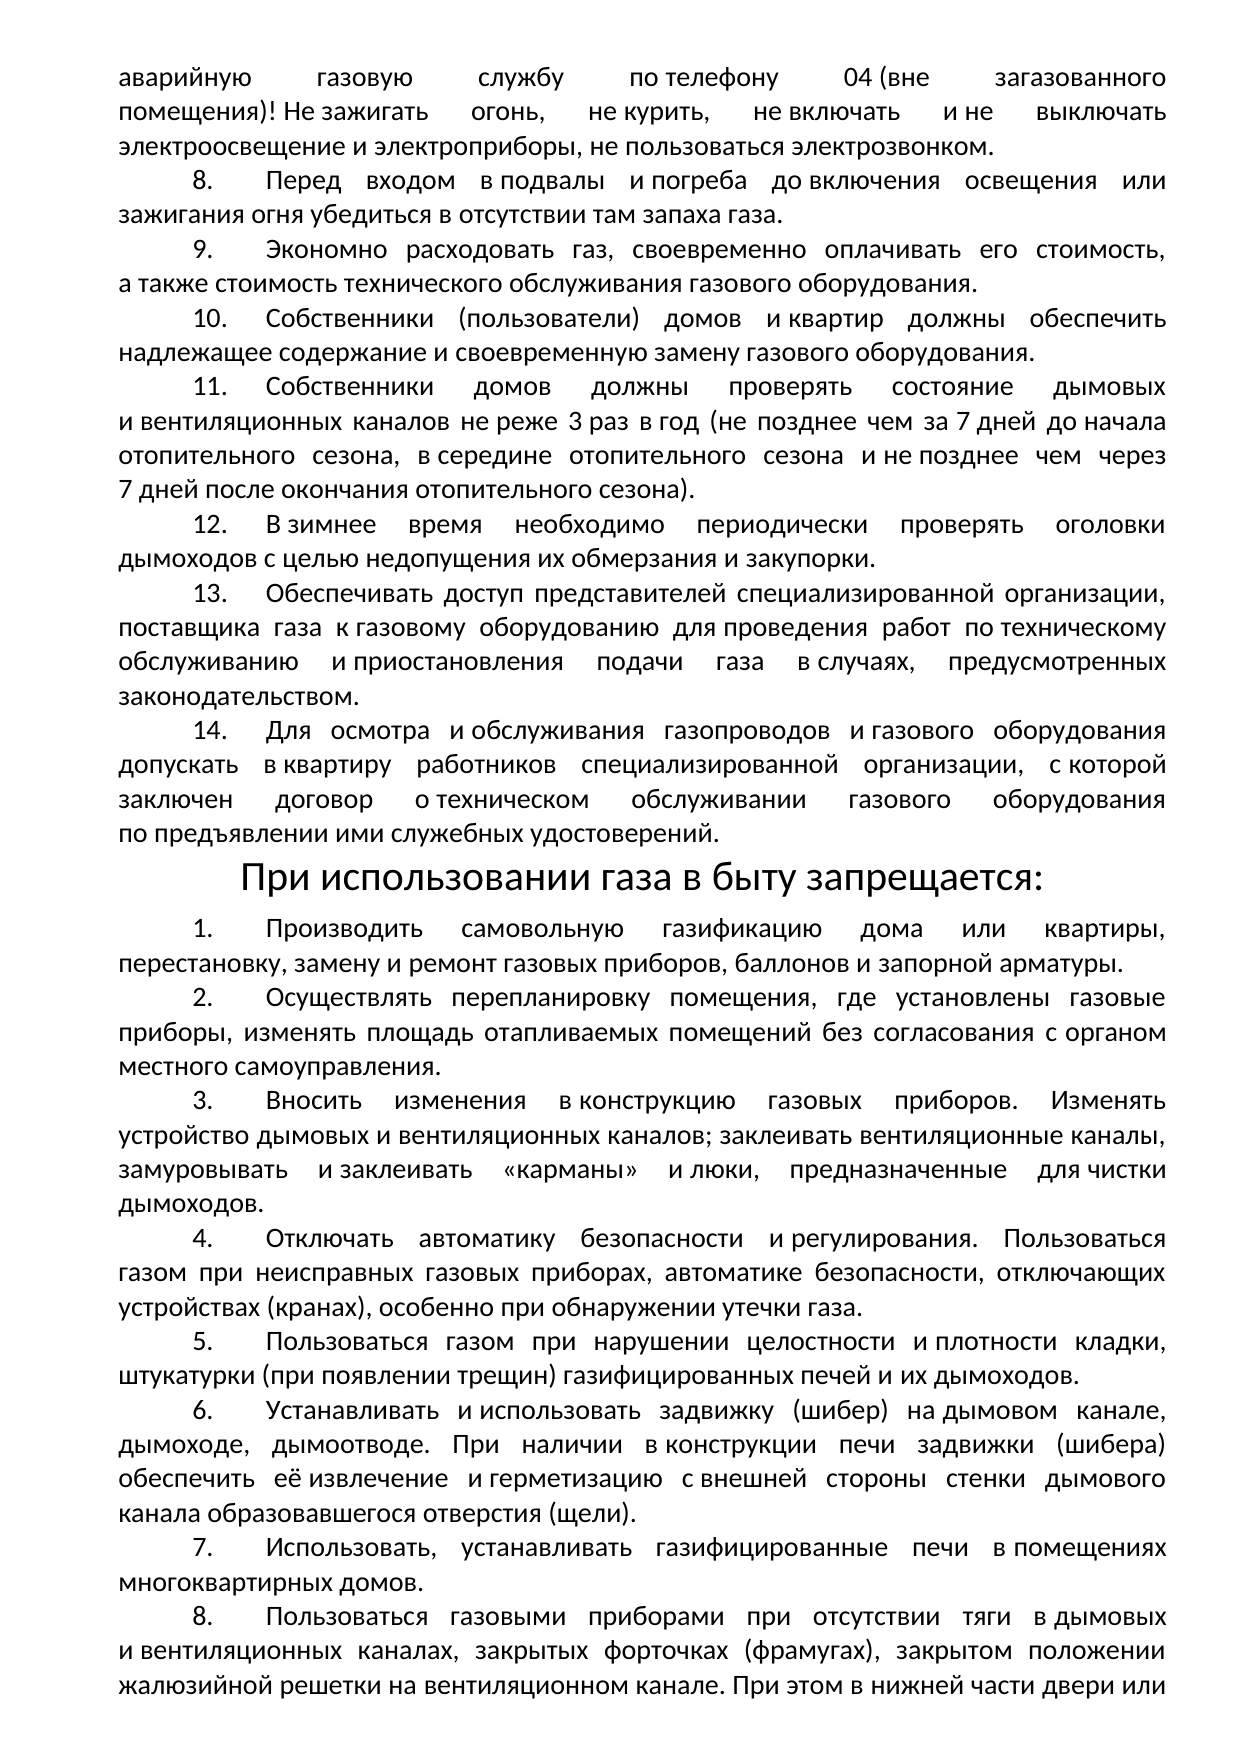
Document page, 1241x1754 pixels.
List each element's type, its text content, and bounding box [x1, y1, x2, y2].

list В зимнее время необходимо периодически проверять оголовки дымоходов с целью недопущения их обмерзания и закупорки. [118, 506, 1167, 575]
list Перед входом в подвалы и погреба до включения освещения или зажигания огня убедиться в отсутствии там запаха газа. [118, 162, 1167, 231]
list Использовать, устанавливать газифицированные печи в помещениях многоквартирных домов. [118, 1529, 1167, 1598]
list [118, 1598, 1167, 1701]
list Устанавливать и использовать задвижку (шибер) на дымовом канале, дымоходе, дымоотводе. При наличии в конструкции печи задвижки (шибера) обеспечить её извлечение и герметизацию с внешней стороны стенки дымового канала образовавшегося отверстия (щели). [118, 1392, 1167, 1529]
list Вносить изменения в конструкцию газовых приборов. Изменять устройство дымовых и вентиляционных каналов; заклеивать вентиляционные каналы, замуровывать и заклеивать «карманы» и люки, предназначенные для чистки дымоходов. [118, 1082, 1167, 1220]
text При использовании газа в быту запрещается: [118, 850, 1167, 901]
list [118, 59, 1167, 162]
list Собственники (пользователи) домов и квартир должны обеспечить надлежащее содержание и своевременную замену газового оборудования. [118, 300, 1167, 368]
list Экономно расходовать газ, своевременно оплачивать его стоимость, а также стоимость технического обслуживания газового оборудования. [118, 231, 1167, 300]
list Отключать автоматику безопасности и регулирования. Пользоваться газом при неисправных газовых приборах, автоматике безопасности, отключающих устройствах (кранах), особенно при обнаружении утечки газа. [118, 1220, 1167, 1323]
list Пользоваться газом при нарушении целостности и плотности кладки, штукатурки (при появлении трещин) газифицированных печей и их дымоходов. [118, 1323, 1167, 1392]
list Собственники домов должны проверять состояние дымовых и вентиляционных каналов не реже 3 раз в год (не позднее чем за 7 дней до начала отопительного сезона, в середине отопительного сезона и не позднее чем через 7 дней после окончания отопительного сезона). [118, 368, 1167, 506]
list Производить самовольную газификацию дома или квартиры, перестановку, замену и ремонт газовых приборов, баллонов и запорной арматуры. [118, 911, 1167, 979]
list Обеспечивать доступ представителей специализированной организации, поставщика газа к газовому оборудованию для проведения работ по техническому обслуживанию и приостановления подачи газа в случаях, предусмотренных законодательством. [118, 575, 1167, 712]
list Для осмотра и обслуживания газопроводов и газового оборудования допускать в квартиру работников специализированной организации, с которой заключен договор о техническом обслуживании газового оборудования по предъявлении ими служебных удостоверений. [118, 712, 1167, 850]
list Осуществлять перепланировку помещения, где установлены газовые приборы, изменять площадь отапливаемых помещений без согласования с органом местного самоуправления. [118, 979, 1167, 1082]
